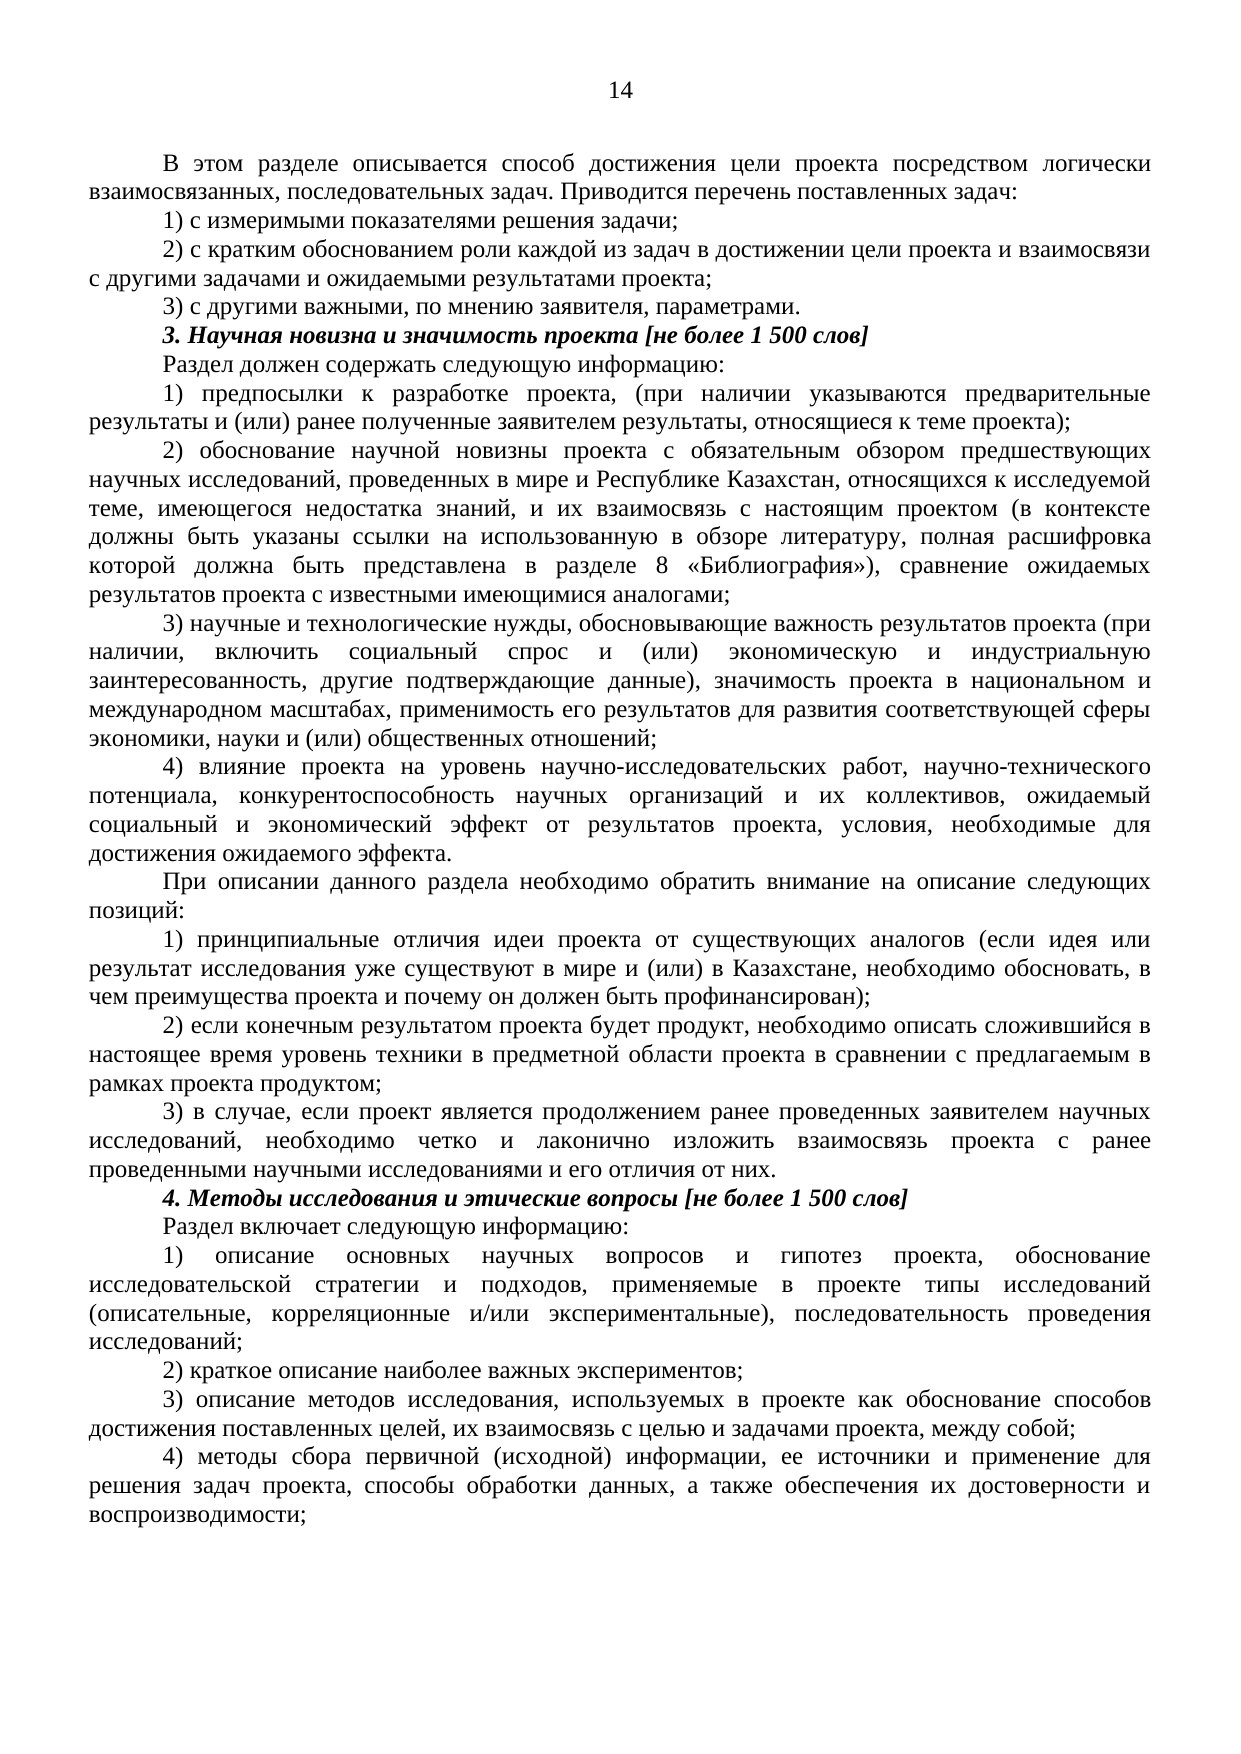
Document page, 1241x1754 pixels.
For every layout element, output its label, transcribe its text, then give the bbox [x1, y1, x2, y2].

text 3) научные и технологические нужды, обосновывающие важность результатов проекта (при наличии, включить социальный спрос и (или) экономическую и индустриальную заинтересованность, другие подтверждающие данные), значимость проекта в национальном и международном масштабах, применимость его результатов для развития соответствующей сферы экономики, науки и (или) общественных отношений; [89, 608, 1152, 751]
text При описании данного раздела необходимо обратить внимание на описание следующих позиций: [89, 866, 1152, 924]
text 3. Научная новизна и значимость проекта [не более 1 500 слов] [89, 320, 1152, 349]
text 3) описание методов исследования, используемых в проекте как обоснование способов достижения поставленных целей, их взаимосвязь с целью и задачами проекта, между собой; [89, 1384, 1152, 1441]
text 1) принципиальные отличия идеи проекта от существующих аналогов (если идея или результат исследования уже существуют в мире и (или) в Казахстане, необходимо обосновать, в чем преимущества проекта и почему он должен быть профинансирован); [89, 924, 1152, 1010]
text 2) если конечным результатом проекта будет продукт, необходимо описать сложившийся в настоящее время уровень техники в предметной области проекта в сравнении с предлагаемым в рамках проекта продуктом; [89, 1010, 1152, 1096]
text 3) с другими важными, по мнению заявителя, параметрами. [89, 291, 1152, 320]
text 3) в случае, если проект является продолжением ранее проведенных заявителем научных исследований, необходимо четко и лаконично изложить взаимосвязь проекта с ранее проведенными научными исследованиями и его отличия от них. [89, 1096, 1152, 1183]
text 2) краткое описание наиболее важных экспериментов; [89, 1355, 1152, 1384]
text 1) предпосылки к разработке проекта, (при наличии указываются предварительные результаты и (или) ранее полученные заявителем результаты, относящиеся к теме проекта); [89, 378, 1152, 435]
text Раздел включает следующую информацию: [89, 1211, 1152, 1240]
text Раздел должен содержать следующую информацию: [89, 349, 1152, 378]
text 4. Методы исследования и этические вопросы [не более 1 500 слов] [89, 1183, 1152, 1211]
text 4) методы сбора первичной (исходной) информации, ее источники и применение для решения задач проекта, способы обработки данных, а также обеспечения их достоверности и воспроизводимости; [89, 1441, 1152, 1528]
text 1) описание основных научных вопросов и гипотез проекта, обоснование исследовательской стратегии и подходов, применяемые в проекте типы исследований (описательные, корреляционные и/или экспериментальные), последовательность проведения исследований; [89, 1240, 1152, 1355]
text 4) влияние проекта на уровень научно-исследовательских работ, научно-технического потенциала, конкурентоспособность научных организаций и их коллективов, ожидаемый социальный и экономический эффект от результатов проекта, условия, необходимые для достижения ожидаемого эффекта. [89, 751, 1152, 866]
text 1) с измеримыми показателями решения задачи; [89, 205, 1152, 234]
text 2) с кратким обоснованием роли каждой из задач в достижении цели проекта и взаимосвязи с другими задачами и ожидаемыми результатами проекта; [89, 234, 1152, 291]
text 2) обоснование научной новизны проекта с обязательным обзором предшествующих научных исследований, проведенных в мире и Республике Казахстан, относящихся к исследуемой теме, имеющегося недостатка знаний, и их взаимосвязь с настоящим проектом (в контексте должны быть указаны ссылки на использованную в обзоре литературу, полная расшифровка которой должна быть представлена в разделе 8 «Библиография»), сравнение ожидаемых результатов проекта с известными имеющимися аналогами; [89, 435, 1152, 608]
text В этом разделе описывается способ достижения цели проекта посредством логически взаимосвязанных, последовательных задач. Приводится перечень поставленных задач: [89, 148, 1152, 205]
